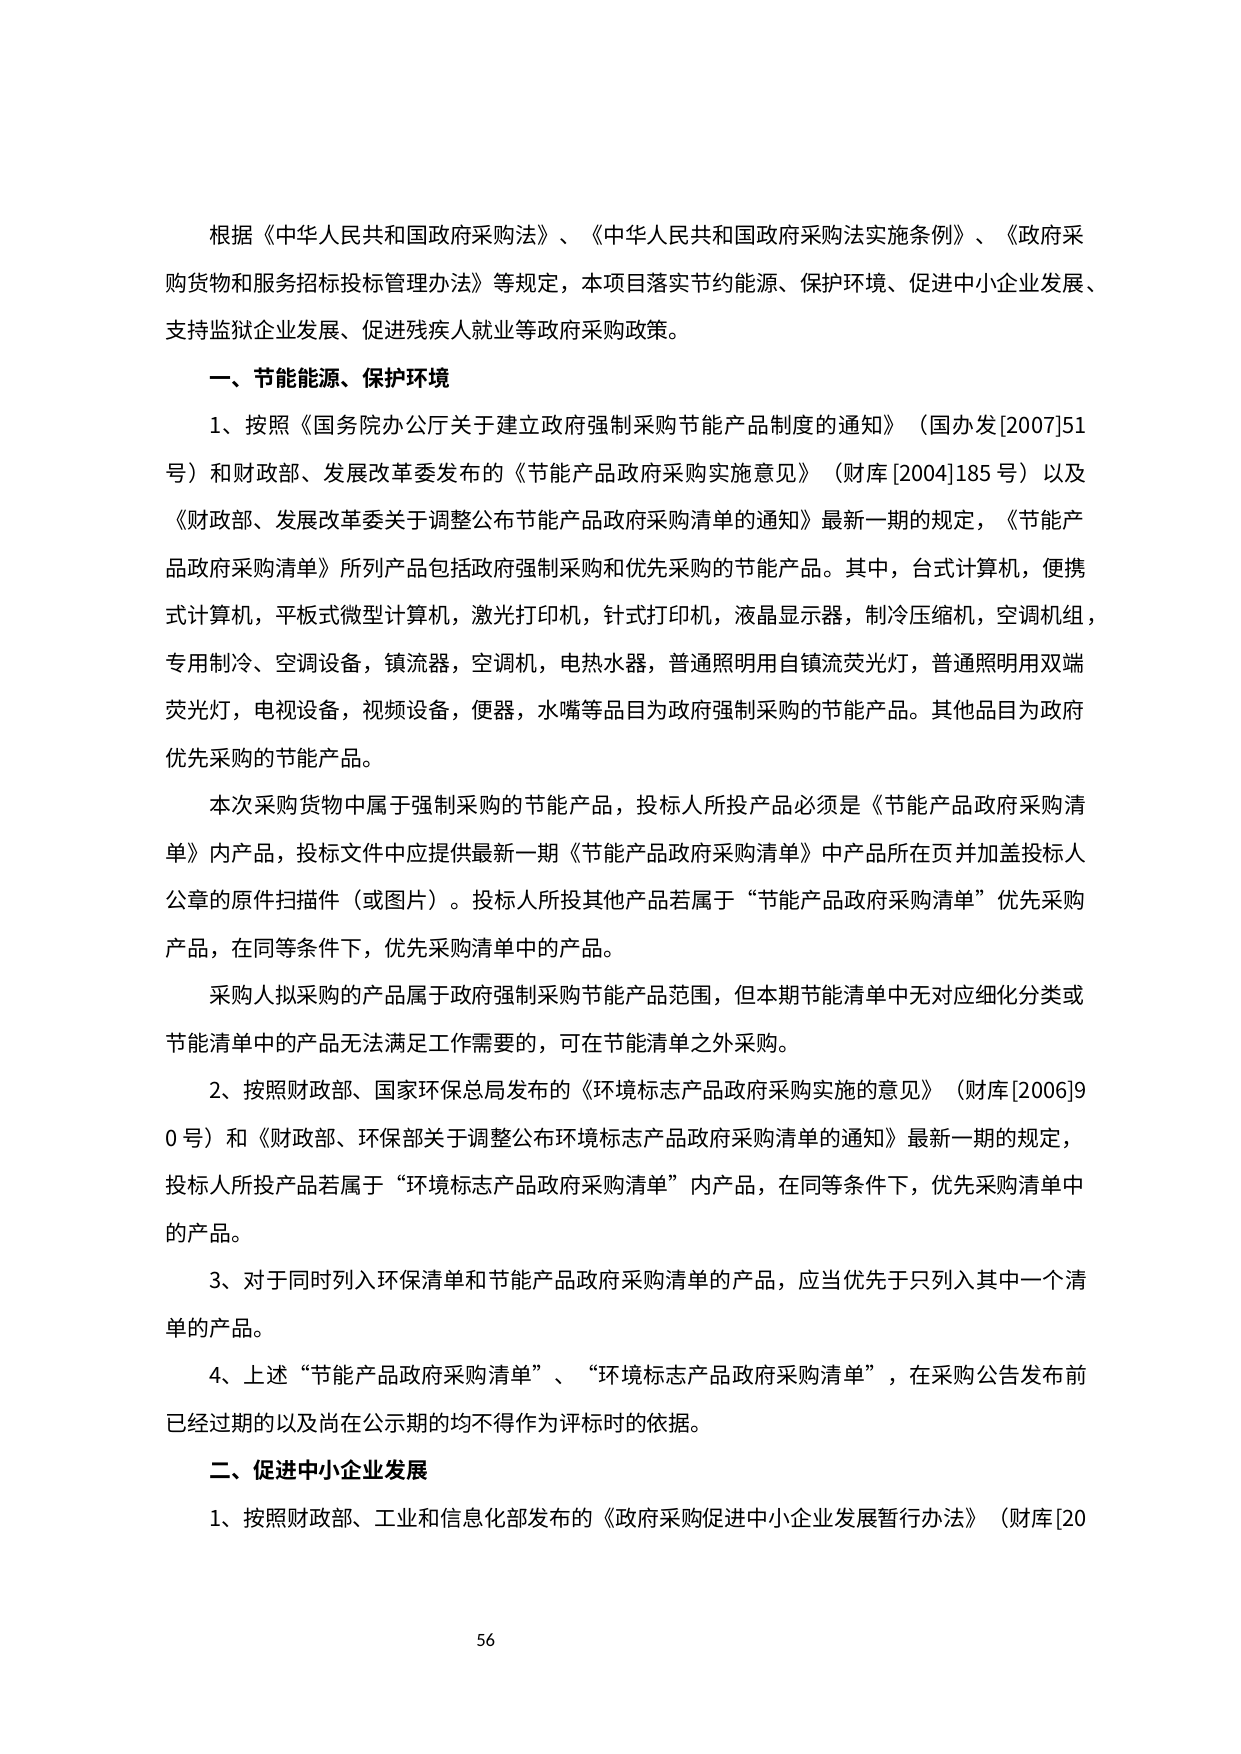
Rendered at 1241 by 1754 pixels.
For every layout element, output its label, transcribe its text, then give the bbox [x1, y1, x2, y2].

text 一、节能能源、保护环境 [165, 361, 1087, 393]
text 4、上述“节能产品政府采购清单”、“环境标志产品政府采购清单”，在采购公告发布前已经过期的以及尚在公示期的均不得作为评标时的依据。 [165, 1358, 1087, 1438]
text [165, 1501, 1087, 1533]
text 采购人拟采购的产品属于政府强制采购节能产品范围，但本期节能清单中无对应细化分类或节能清单中的产品无法满足工作需要的，可在节能清单之外采购。 [165, 978, 1087, 1058]
text 1、按照《国务院办公厅关于建立政府强制采购节能产品制度的通知》（国办发[2007]51号）和财政部、发展改革委发布的《节能产品政府采购实施意见》（财库[2004]185号）以及《财政部、发展改革委关于调整公布节能产品政府采购清单的通知》最新一期的规定，《节能产品政府采购清单》所列产品包括政府强制采购和优先采购的节能产品。其中，台式计算机，便携式计算机，平板式微型计算机，激光打印机，针式打印机，液晶显示器，制冷压缩机，空调机组，专用制冷、空调设备，镇流器，空调机，电热水器，普通照明用自镇流荧光灯，普通照明用双端荧光灯，电视设备，视频设备，便器，水嘴等品目为政府强制采购的节能产品。其他品目为政府优先采购的节能产品。 [165, 408, 1087, 773]
text 本次采购货物中属于强制采购的节能产品，投标人所投产品必须是《节能产品政府采购清单》内产品，投标文件中应提供最新一期《节能产品政府采购清单》中产品所在页并加盖投标人公章的原件扫描件（或图片）。投标人所投其他产品若属于“节能产品政府采购清单”优先采购产品，在同等条件下，优先采购清单中的产品。 [165, 788, 1087, 963]
text 2、按照财政部、国家环保总局发布的《环境标志产品政府采购实施的意见》（财库[2006]90号）和《财政部、环保部关于调整公布环境标志产品政府采购清单的通知》最新一期的规定，投标人所投产品若属于“环境标志产品政府采购清单”内产品，在同等条件下，优先采购清单中的产品。 [165, 1073, 1087, 1248]
text 根据《中华人民共和国政府采购法》、《中华人民共和国政府采购法实施条例》、《政府采购货物和服务招标投标管理办法》等规定，本项目落实节约能源、保护环境、促进中小企业发展、支持监狱企业发展、促进残疾人就业等政府采购政策。 [165, 218, 1087, 345]
text 二、促进中小企业发展 [165, 1453, 1087, 1485]
text 3、对于同时列入环保清单和节能产品政府采购清单的产品，应当优先于只列入其中一个清单的产品。 [165, 1263, 1087, 1343]
